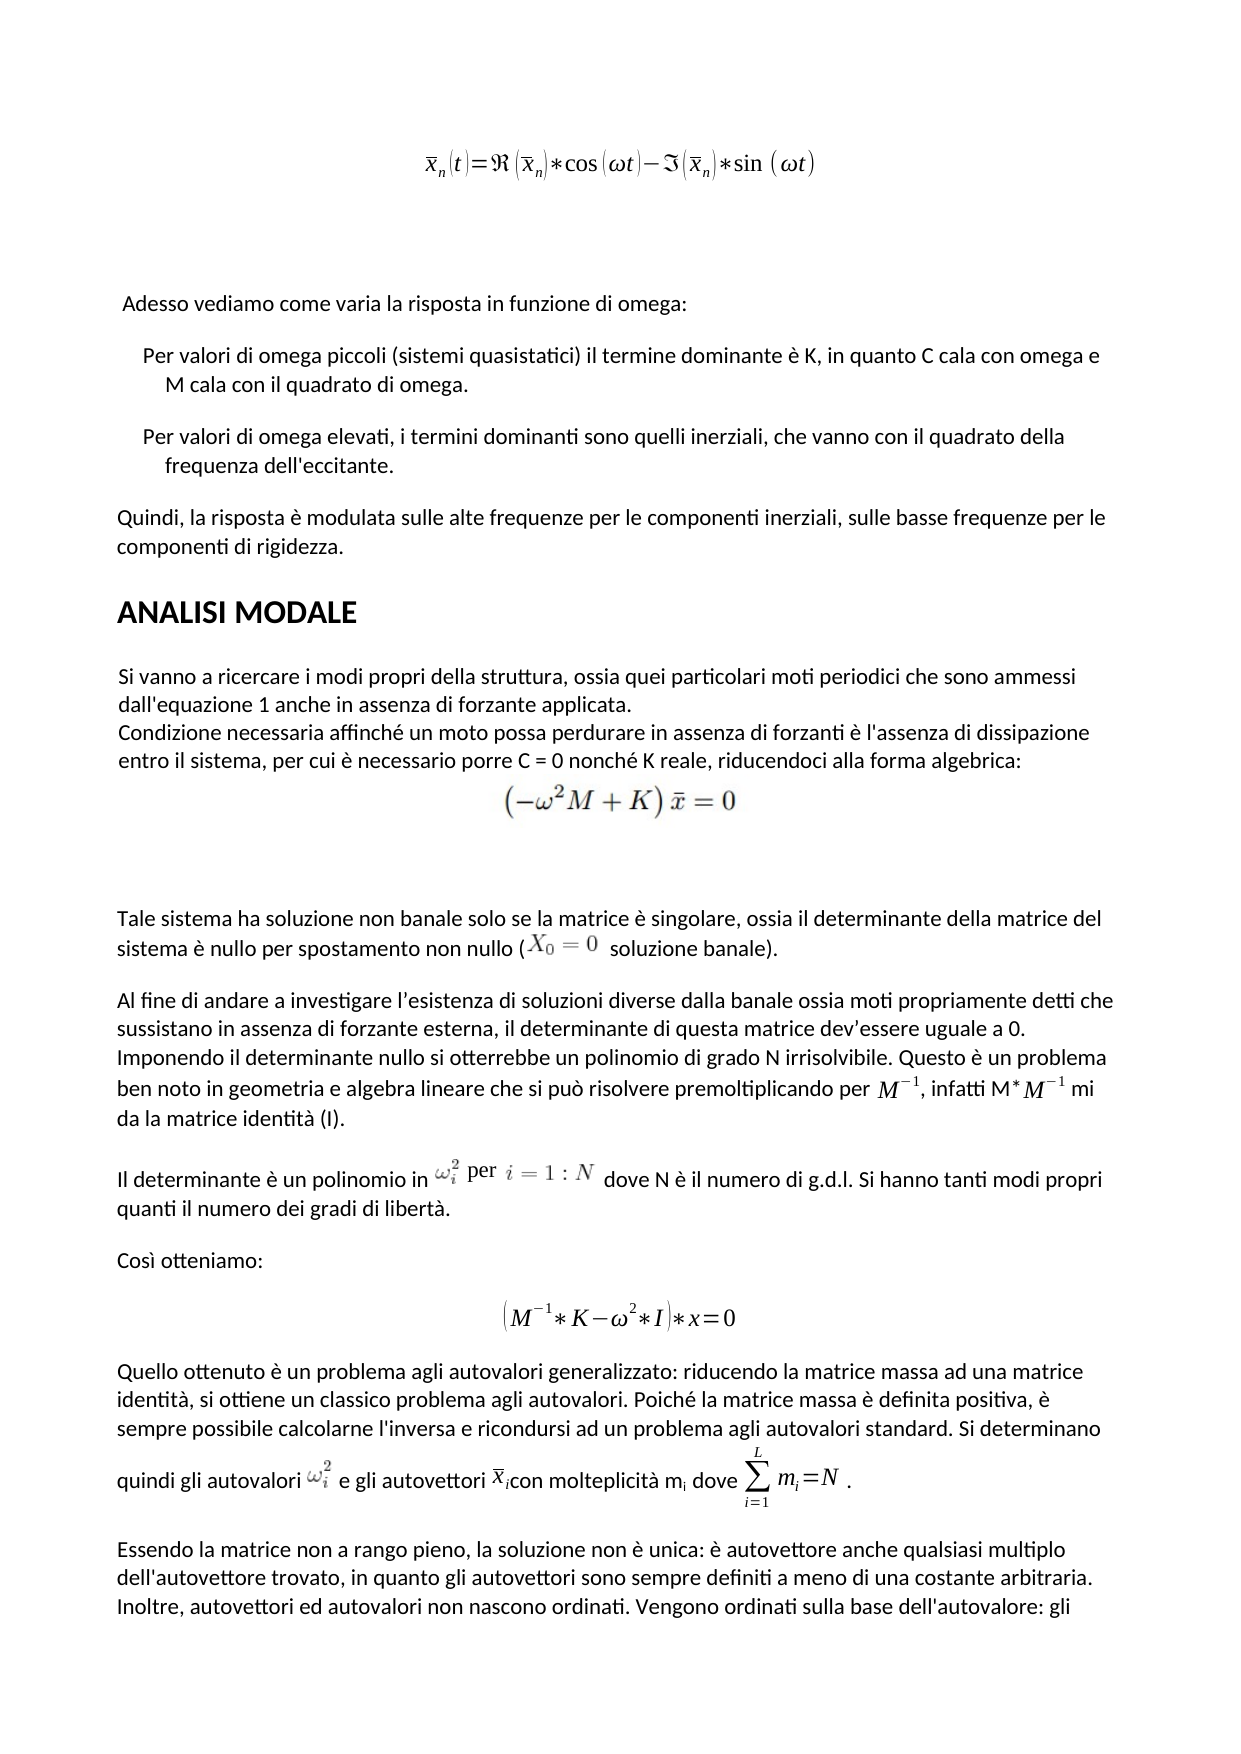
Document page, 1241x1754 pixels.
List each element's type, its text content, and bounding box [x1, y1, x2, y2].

text Per valori di omega elevati, i termini dominanti sono quelli inerziali, che vanno con il quadrato della frequenza dell'eccitante. [143, 422, 1122, 479]
text Per valori di omega piccoli (sistemi quasi­statici) il termine dominante è K, in quanto C cala con omega e M cala con il quadrato di omega. [143, 342, 1122, 398]
text Adesso vediamo come varia la risposta in funzione di omega: [117, 289, 1122, 317]
text Si vanno a ricercare i modi propri della struttura, ossia quei particolari moti periodici che sono ammessi dall'equazione 1 anche in assenza di forzante applicata. [118, 662, 1122, 718]
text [117, 1535, 1122, 1620]
text Tale sistema ha soluzione non banale solo se la matrice è singolare, ossia il determinante della matrice del sistema è nullo per spostamento non nullo ( soluzione banale). [117, 904, 1122, 962]
text Il determinante è un polinomio in dove N è il numero di g.d.l. Si hanno tanti modi propri quanti il numero dei gradi di libertà. [117, 1156, 1122, 1222]
text Quello ottenuto è un problema agli autovalori generalizzato: riducendo la matrice massa ad una matrice identità, si ottiene un classico problema agli autovalori. Poiché la matrice massa è definita positiva, è sempre possibile calcolarne l'inversa e ricondursi ad un problema agli autovalori standard. Si determinano quindi gli autovalori e gli autovettori con molteplicità mi dove . [117, 1357, 1122, 1511]
text ANALISI MODALE [117, 591, 1122, 632]
picture [306, 1459, 334, 1489]
picture [434, 1158, 462, 1185]
text Al fine di andare a investigare l’esistenza di soluzioni diverse dalla banale ossia moti propriamente detti che sussistano in assenza di forzante esterna, il determinante di questa matrice dev’essere uguale a 0. Imponendo il determinante nullo si otterrebbe un polinomio di grado N irrisolvibile. Questo è un problema ben noto in geometria e algebra lineare che si può risolvere premoltiplicando per , infatti M* mi da la matrice identità (I). [117, 986, 1122, 1132]
text Quindi, la risposta è modulata sulle alte frequenze per le componenti inerziali, sulle basse frequenze per le componenti di rigidezza. [117, 503, 1122, 560]
picture [526, 932, 600, 956]
picture [488, 774, 750, 828]
text Così otteniamo: [117, 1246, 1122, 1274]
picture [503, 1162, 599, 1181]
text Condizione necessaria affinché un moto possa perdurare in assenza di forzanti è l'assenza di dissipazione entro il sistema, per cui è necessario porre C = 0 nonché K reale, riducendoci alla forma algebrica: [118, 718, 1122, 774]
